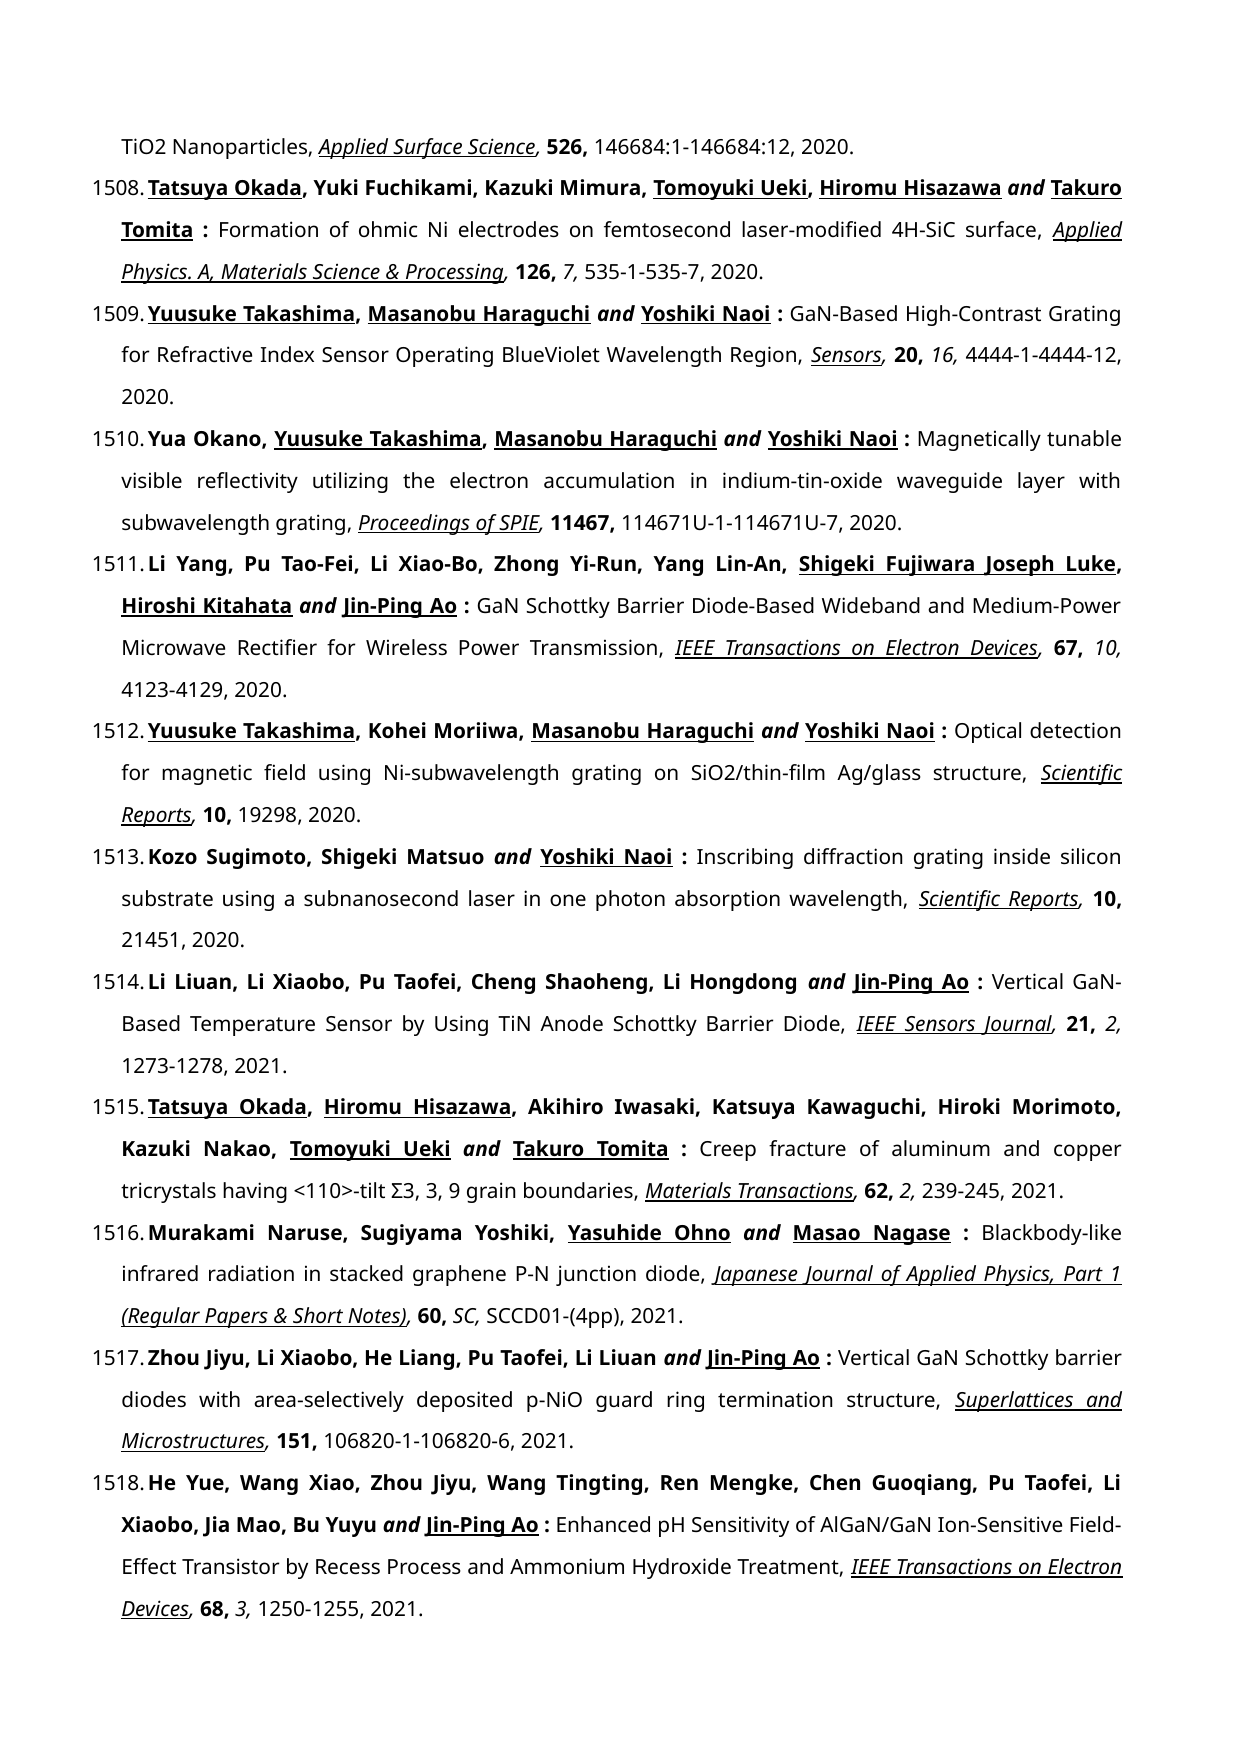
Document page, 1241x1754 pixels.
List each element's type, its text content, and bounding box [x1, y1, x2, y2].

list Yua Okano, Yuusuke Takashima, Masanobu Haraguchi and Yoshiki Naoi : Magnetically tunable visible reflectivity utilizing the electron accumulation in indium-tin-oxide waveguide layer with subwavelength grating, Proceedings of SPIE, 11467, 114671U-1-114671U-7, 2020. [92, 417, 1122, 543]
list Kozo Sugimoto, Shigeki Matsuo and Yoshiki Naoi : Inscribing diffraction grating inside silicon substrate using a subnanosecond laser in one photon absorption wavelength, Scientific Reports, 10, 21451, 2020. [92, 835, 1122, 961]
list Murakami Naruse, Sugiyama Yoshiki, Yasuhide Ohno and Masao Nagase : Blackbody-like infrared radiation in stacked graphene P-N junction diode, Japanese Journal of Applied Physics, Part 1 (Regular Papers & Short Notes), 60, SC, SCCD01-(4pp), 2021. [92, 1211, 1122, 1336]
list Li Liuan, Li Xiaobo, Pu Taofei, Cheng Shaoheng, Li Hongdong and Jin-Ping Ao : Vertical GaN-Based Temperature Sensor by Using TiN Anode Schottky Barrier Diode, IEEE Sensors Journal, 21, 2, 1273-1278, 2021. [92, 961, 1122, 1086]
list Yuusuke Takashima, Masanobu Haraguchi and Yoshiki Naoi : GaN-Based High-Contrast Grating for Refractive Index Sensor Operating BlueViolet Wavelength Region, Sensors, 20, 16, 4444-1-4444-12, 2020. [92, 292, 1122, 417]
list Yuusuke Takashima, Kohei Moriiwa, Masanobu Haraguchi and Yoshiki Naoi : Optical detection for magnetic field using Ni-subwavelength grating on SiO2/thin-film Ag/glass structure, Scientific Reports, 10, 19298, 2020. [92, 710, 1122, 835]
list He Yue, Wang Xiao, Zhou Jiyu, Wang Tingting, Ren Mengke, Chen Guoqiang, Pu Taofei, Li Xiaobo, Jia Mao, Bu Yuyu and Jin-Ping Ao : Enhanced pH Sensitivity of AlGaN/GaN Ion-Sensitive Field-Effect Transistor by Recess Process and Ammonium Hydroxide Treatment, IEEE Transactions on Electron Devices, 68, 3, 1250-1255, 2021. [92, 1462, 1122, 1629]
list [92, 125, 1122, 167]
list Tatsuya Okada, Hiromu Hisazawa, Akihiro Iwasaki, Katsuya Kawaguchi, Hiroki Morimoto, Kazuki Nakao, Tomoyuki Ueki and Takuro Tomita : Creep fracture of aluminum and copper tricrystals having <110>-tilt Σ3, 3, 9 grain boundaries, Materials Transactions, 62, 2, 239-245, 2021. [92, 1086, 1122, 1211]
list Tatsuya Okada, Yuki Fuchikami, Kazuki Mimura, Tomoyuki Ueki, Hiromu Hisazawa and Takuro Tomita : Formation of ohmic Ni electrodes on femtosecond laser-modified 4H-SiC surface, Applied Physics. A, Materials Science & Processing, 126, 7, 535-1-535-7, 2020. [92, 167, 1122, 292]
list Zhou Jiyu, Li Xiaobo, He Liang, Pu Taofei, Li Liuan and Jin-Ping Ao : Vertical GaN Schottky barrier diodes with area-selectively deposited p-NiO guard ring termination structure, Superlattices and Microstructures, 151, 106820-1-106820-6, 2021. [92, 1336, 1122, 1462]
list Li Yang, Pu Tao-Fei, Li Xiao-Bo, Zhong Yi-Run, Yang Lin-An, Shigeki Fujiwara Joseph Luke, Hiroshi Kitahata and Jin-Ping Ao : GaN Schottky Barrier Diode-Based Wideband and Medium-Power Microwave Rectifier for Wireless Power Transmission, IEEE Transactions on Electron Devices, 67, 10, 4123-4129, 2020. [92, 543, 1122, 710]
